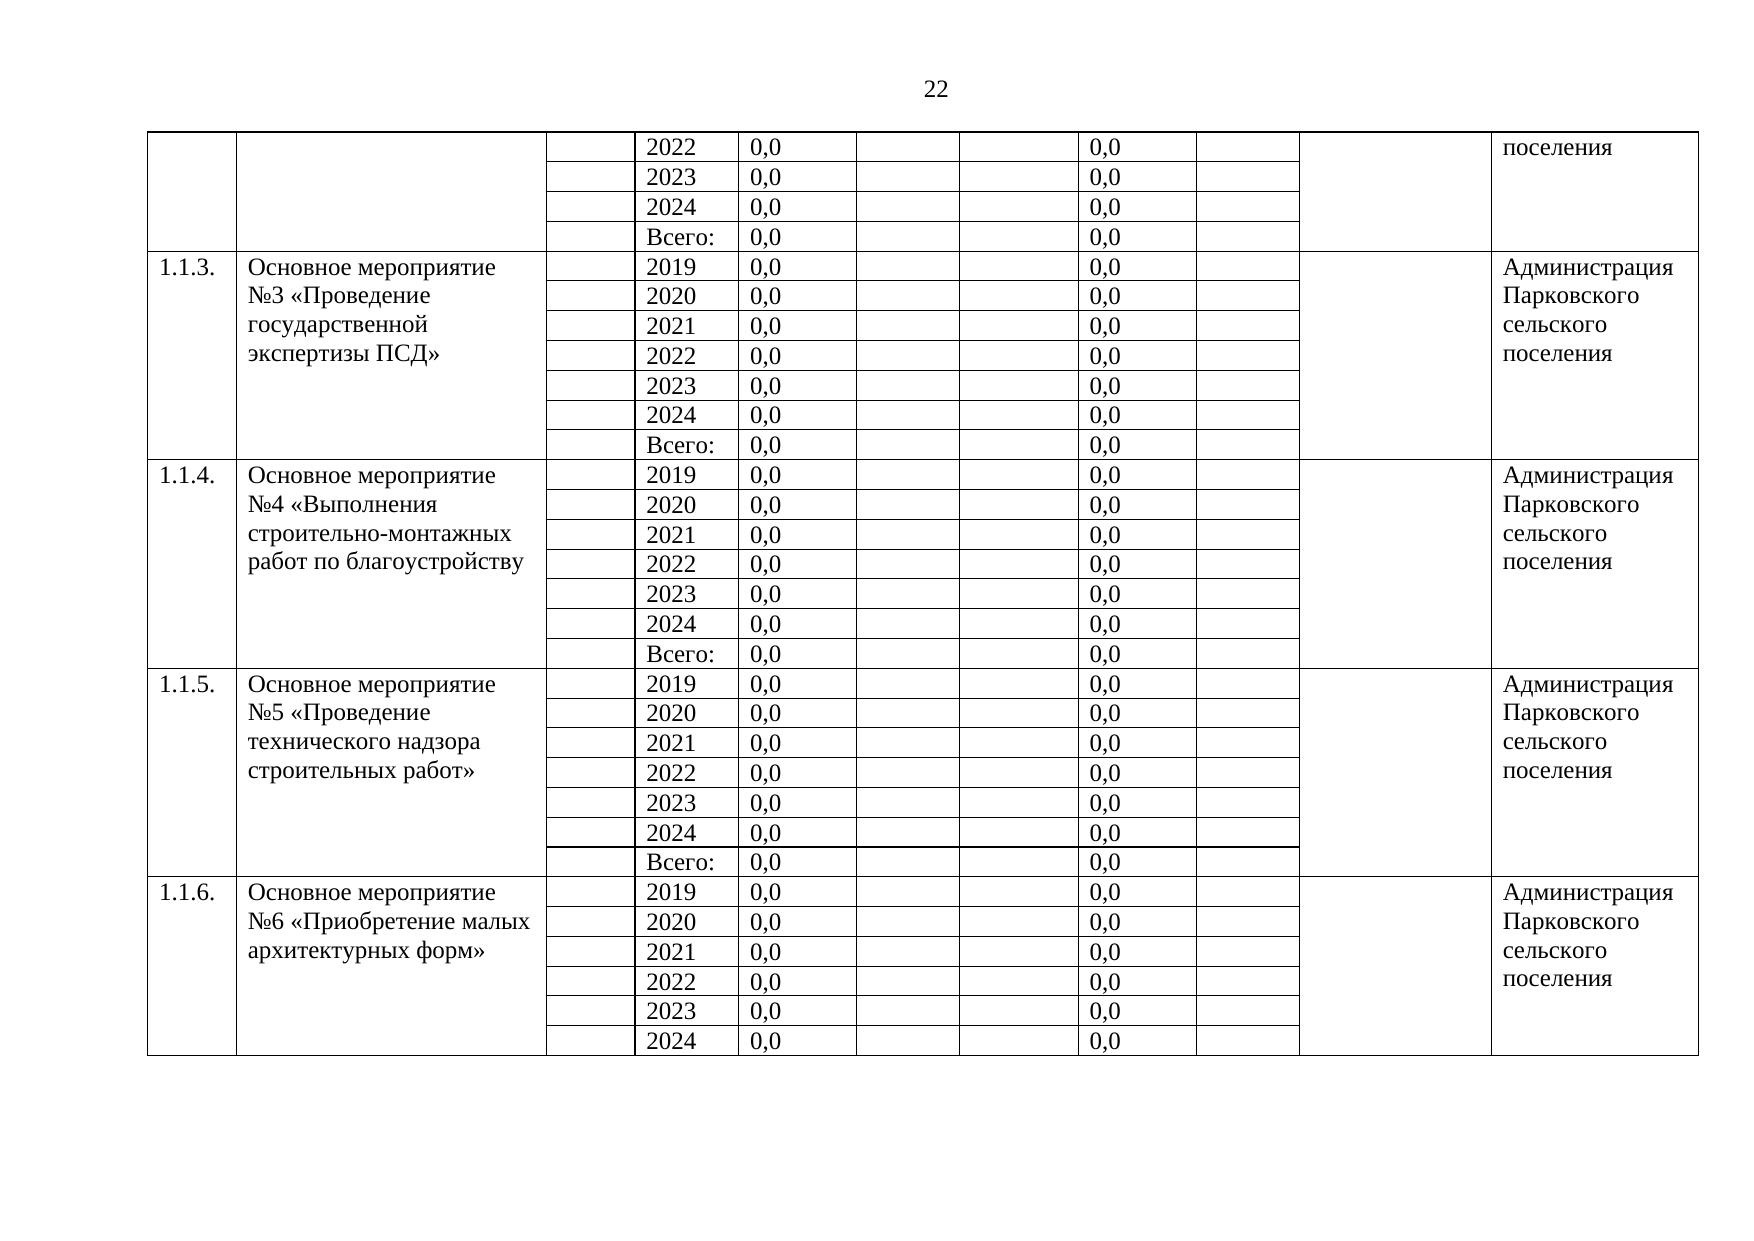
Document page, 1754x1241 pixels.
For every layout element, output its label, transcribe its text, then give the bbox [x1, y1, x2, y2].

table_cell Администрация Парковского сельского поселения [1492, 669, 1698, 876]
table_cell [547, 520, 634, 548]
table_cell [1197, 907, 1299, 936]
table_cell 0,0 [1079, 192, 1196, 221]
table_cell [857, 192, 959, 221]
table_cell [960, 281, 1078, 310]
table_cell [857, 758, 959, 787]
table_cell [857, 609, 959, 638]
table_cell [960, 877, 1078, 906]
table_cell 0,0 [1079, 788, 1196, 817]
table_cell 0,0 [739, 192, 856, 221]
table_cell [857, 371, 959, 399]
table_cell [1197, 430, 1299, 459]
table_cell [960, 669, 1078, 697]
table_cell 2024 [636, 192, 738, 221]
table_cell [960, 609, 1078, 638]
table_cell [547, 252, 634, 280]
table_cell 2021 [636, 311, 738, 340]
table_cell [1197, 252, 1299, 280]
table_cell 0,0 [739, 133, 856, 161]
table_cell 2022 [636, 550, 738, 578]
table_cell [1197, 579, 1299, 608]
table_cell 2024 [636, 609, 738, 638]
table_cell [960, 520, 1078, 548]
table_cell Основное мероприятие №3 «Проведение государственной экспертизы ПСД» [237, 252, 546, 459]
table_cell 0,0 [739, 371, 856, 399]
table_cell 2022 [636, 341, 738, 370]
table_cell [857, 490, 959, 519]
table_cell [960, 579, 1078, 608]
table_cell 2020 [636, 490, 738, 519]
table_cell [857, 281, 959, 310]
table_cell 2022 [636, 758, 738, 787]
table_cell [547, 281, 634, 310]
table_cell 2023 [636, 371, 738, 399]
table_cell [960, 252, 1078, 280]
table_cell 0,0 [739, 311, 856, 340]
table_cell [960, 1026, 1078, 1055]
table_cell [1197, 877, 1299, 906]
table_cell 0,0 [739, 162, 856, 191]
table_cell [1197, 460, 1299, 489]
table_cell [547, 1026, 634, 1055]
table_cell [857, 550, 959, 578]
table_cell [1197, 669, 1299, 697]
table_cell [1197, 639, 1299, 668]
table_cell [1300, 252, 1491, 459]
table_cell [960, 371, 1078, 399]
table_cell 0,0 [1079, 252, 1196, 280]
table_cell [960, 848, 1078, 876]
table_cell 0,0 [1079, 162, 1196, 191]
table_cell 0,0 [739, 818, 856, 846]
table_cell [857, 669, 959, 697]
table_cell Всего: [636, 222, 738, 251]
table_cell 2024 [636, 401, 738, 429]
table_cell 0,0 [739, 281, 856, 310]
table_cell 2022 [636, 133, 738, 161]
table_cell 2021 [636, 520, 738, 548]
table_cell [960, 996, 1078, 1025]
table_cell [547, 460, 634, 489]
table_cell [547, 848, 634, 876]
table_cell [547, 162, 634, 191]
table_cell [547, 133, 634, 161]
table_cell 0,0 [739, 728, 856, 757]
table_cell [857, 967, 959, 995]
table_cell [547, 430, 634, 459]
table_cell [857, 818, 959, 846]
table_cell [960, 490, 1078, 519]
table_cell 0,0 [1079, 728, 1196, 757]
table_cell [1197, 1026, 1299, 1055]
table_cell [547, 490, 634, 519]
table_cell 0,0 [739, 520, 856, 548]
table_cell 0,0 [1079, 877, 1196, 906]
table_cell 0,0 [739, 609, 856, 638]
table_cell [547, 967, 634, 995]
table_cell [1300, 669, 1491, 876]
table_cell [960, 728, 1078, 757]
table_cell [1197, 401, 1299, 429]
table_cell [1197, 311, 1299, 340]
table_cell [1197, 192, 1299, 221]
table_cell [1197, 371, 1299, 399]
table_cell 0,0 [1079, 222, 1196, 251]
table_cell [857, 848, 959, 876]
table_cell 0,0 [739, 877, 856, 906]
table_cell 0,0 [1079, 490, 1196, 519]
table_cell [1197, 937, 1299, 966]
table_cell [960, 222, 1078, 251]
table_cell 2024 [636, 818, 738, 846]
table_cell 0,0 [1079, 758, 1196, 787]
table_cell [547, 788, 634, 817]
table_cell 2019 [636, 877, 738, 906]
table_cell 0,0 [1079, 639, 1196, 668]
table_cell 2023 [636, 788, 738, 817]
table_cell [1197, 162, 1299, 191]
table_cell 1.1.4. [148, 460, 236, 668]
table_cell [857, 699, 959, 727]
table_cell 0,0 [1079, 848, 1196, 876]
table_cell 1.1.5. [148, 669, 236, 876]
table_cell 0,0 [739, 1026, 856, 1055]
table_cell [547, 758, 634, 787]
table_cell 2023 [636, 996, 738, 1025]
table_cell [857, 937, 959, 966]
table_cell [857, 907, 959, 936]
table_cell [1492, 252, 1698, 459]
table_cell [1197, 818, 1299, 846]
table_cell [857, 460, 959, 489]
table_cell 0,0 [739, 252, 856, 280]
table_cell [857, 430, 959, 459]
table_cell 2019 [636, 252, 738, 280]
table_cell Основное мероприятие №4 «Выполнения строительно-монтажных работ по благоустройству [237, 460, 546, 668]
table_cell 0,0 [1079, 818, 1196, 846]
table_cell [960, 937, 1078, 966]
table_cell 0,0 [739, 788, 856, 817]
table_cell 0,0 [1079, 520, 1196, 548]
table_cell 0,0 [739, 401, 856, 429]
table_cell 0,0 [1079, 401, 1196, 429]
table_cell 0,0 [1079, 609, 1196, 638]
table_cell [960, 967, 1078, 995]
table_cell [857, 520, 959, 548]
table_cell [857, 877, 959, 906]
table_cell [1300, 460, 1491, 668]
table_cell [857, 728, 959, 757]
table_cell 0,0 [1079, 967, 1196, 995]
table_cell [547, 371, 634, 399]
table_cell [1197, 133, 1299, 161]
table_cell 0,0 [739, 639, 856, 668]
table_cell 2023 [636, 162, 738, 191]
table_cell [547, 550, 634, 578]
table_cell [960, 311, 1078, 340]
table_cell 2022 [636, 967, 738, 995]
table_cell [547, 401, 634, 429]
table_cell 2019 [636, 669, 738, 697]
table_cell Всего: [636, 848, 738, 876]
table_cell 2020 [636, 907, 738, 936]
table_cell [857, 401, 959, 429]
table_cell [960, 639, 1078, 668]
table_cell 1.1.6. [148, 877, 236, 1055]
table_cell [547, 877, 634, 906]
table_cell Администрация Парковского сельского поселения [1492, 460, 1698, 668]
table_cell [960, 401, 1078, 429]
table_cell [547, 907, 634, 936]
table_cell [960, 430, 1078, 459]
table_cell 0,0 [1079, 281, 1196, 310]
table_cell 0,0 [739, 490, 856, 519]
table_cell 0,0 [1079, 133, 1196, 161]
table_cell [857, 222, 959, 251]
table_cell 0,0 [739, 907, 856, 936]
table_cell 0,0 [739, 430, 856, 459]
table_cell [1197, 728, 1299, 757]
table_cell [960, 907, 1078, 936]
table_cell [1197, 788, 1299, 817]
table_cell Основное мероприятие №6 «Приобретение малых архитектурных форм» [237, 877, 546, 1055]
table_cell Администрация Парковского сельского поселения [1492, 877, 1698, 1055]
table_cell [1197, 281, 1299, 310]
table_cell [857, 311, 959, 340]
table_cell [960, 341, 1078, 370]
table_cell [1197, 341, 1299, 370]
table_cell [960, 550, 1078, 578]
table_cell 0,0 [1079, 550, 1196, 578]
table_cell 0,0 [1079, 341, 1196, 370]
table_cell Всего: [636, 430, 738, 459]
table_cell Всего: [636, 639, 738, 668]
table_cell 0,0 [1079, 996, 1196, 1025]
table_cell [1197, 848, 1299, 876]
table_cell [857, 341, 959, 370]
table_cell [960, 460, 1078, 489]
table_cell 2020 [636, 699, 738, 727]
table_cell [857, 133, 959, 161]
table_cell [547, 311, 634, 340]
table_cell 0,0 [739, 699, 856, 727]
table_cell [857, 579, 959, 608]
table_cell 1.1.3. [148, 252, 236, 459]
table_cell 0,0 [1079, 371, 1196, 399]
table_cell 0,0 [739, 550, 856, 578]
table_cell 0,0 [739, 579, 856, 608]
table_cell 0,0 [739, 341, 856, 370]
table_cell [960, 818, 1078, 846]
table_cell 2023 [636, 579, 738, 608]
table_cell [1300, 877, 1491, 1055]
table_cell [547, 996, 634, 1025]
table_cell 2020 [636, 281, 738, 310]
table_cell [547, 609, 634, 638]
table_cell [1197, 222, 1299, 251]
table_cell 0,0 [1079, 311, 1196, 340]
table_cell [547, 222, 634, 251]
table_cell 0,0 [739, 460, 856, 489]
table_cell [1197, 967, 1299, 995]
table_cell 0,0 [739, 669, 856, 697]
table_cell 0,0 [739, 937, 856, 966]
table_cell [960, 788, 1078, 817]
table_cell [1197, 699, 1299, 727]
table_cell [1197, 996, 1299, 1025]
table_cell [547, 669, 634, 697]
table_cell 2021 [636, 728, 738, 757]
table_cell [960, 758, 1078, 787]
table_cell [857, 788, 959, 817]
table_cell 2024 [636, 1026, 738, 1055]
table_cell 0,0 [739, 848, 856, 876]
table_cell 0,0 [1079, 937, 1196, 966]
table_cell [857, 1026, 959, 1055]
table_cell [547, 341, 634, 370]
table_cell [857, 252, 959, 280]
table_cell [1197, 490, 1299, 519]
table_cell [960, 699, 1078, 727]
table_cell [547, 818, 634, 846]
table_cell 0,0 [739, 222, 856, 251]
table_cell 0,0 [1079, 430, 1196, 459]
table_cell 0,0 [739, 967, 856, 995]
table_cell [960, 133, 1078, 161]
table_cell [547, 579, 634, 608]
table_cell 0,0 [1079, 460, 1196, 489]
table_cell Основное мероприятие №5 «Проведение технического надзора строительных работ» [237, 669, 546, 876]
table_cell [857, 639, 959, 668]
table_cell [1197, 609, 1299, 638]
table_cell [960, 192, 1078, 221]
table_cell [1197, 550, 1299, 578]
table_cell [1197, 758, 1299, 787]
table_cell [960, 162, 1078, 191]
table_cell [857, 996, 959, 1025]
table_cell 0,0 [1079, 699, 1196, 727]
table_cell [547, 192, 634, 221]
table_cell 0,0 [1079, 907, 1196, 936]
table_cell [547, 639, 634, 668]
table_cell [857, 162, 959, 191]
table_cell 0,0 [739, 758, 856, 787]
table_cell 2021 [636, 937, 738, 966]
table_cell 0,0 [1079, 1026, 1196, 1055]
table_cell [547, 728, 634, 757]
table_cell [547, 937, 634, 966]
table_cell 2019 [636, 460, 738, 489]
table_cell [1197, 520, 1299, 548]
table_cell [547, 699, 634, 727]
table_cell 0,0 [1079, 579, 1196, 608]
table_cell 0,0 [739, 996, 856, 1025]
table_cell 0,0 [1079, 669, 1196, 697]
